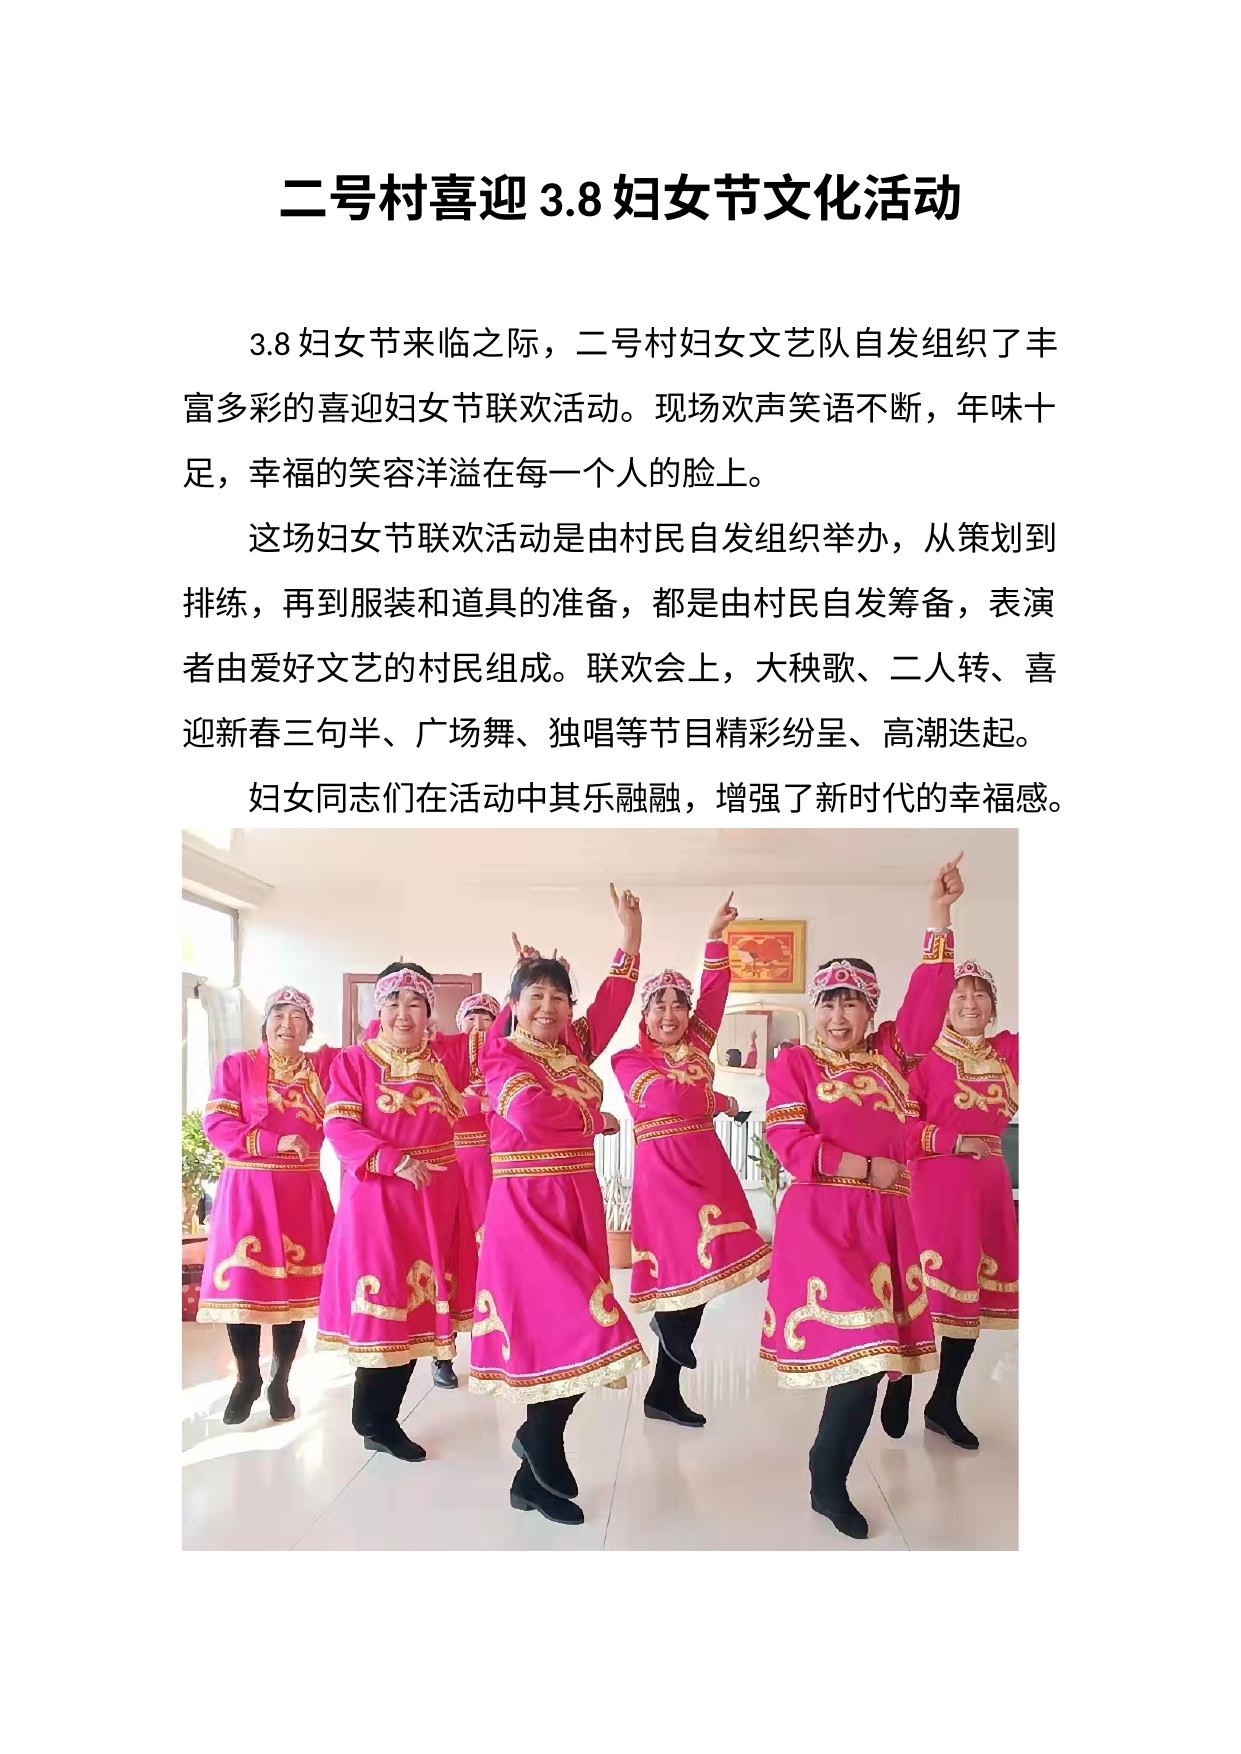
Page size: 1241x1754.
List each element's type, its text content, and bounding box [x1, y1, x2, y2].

text 二号村喜迎3.8妇女节文化活动 [182, 146, 1058, 243]
picture [181, 828, 1019, 1551]
text 妇女同志们在活动中其乐融融，增强了新时代的幸福感。 [182, 763, 1058, 828]
text 这场妇女节联欢活动是由村民自发组织举办，从策划到排练，再到服装和道具的准备，都是由村民自发筹备，表演者由爱好文艺的村民组成。联欢会上，大秧歌、二人转、喜迎新春三句半、广场舞、独唱等节目精彩纷呈、高潮迭起。 [182, 503, 1058, 763]
text 3.8妇女节来临之际，二号村妇女文艺队自发组织了丰富多彩的喜迎妇女节联欢活动。现场欢声笑语不断，年味十足，幸福的笑容洋溢在每一个人的脸上。 [182, 308, 1058, 503]
